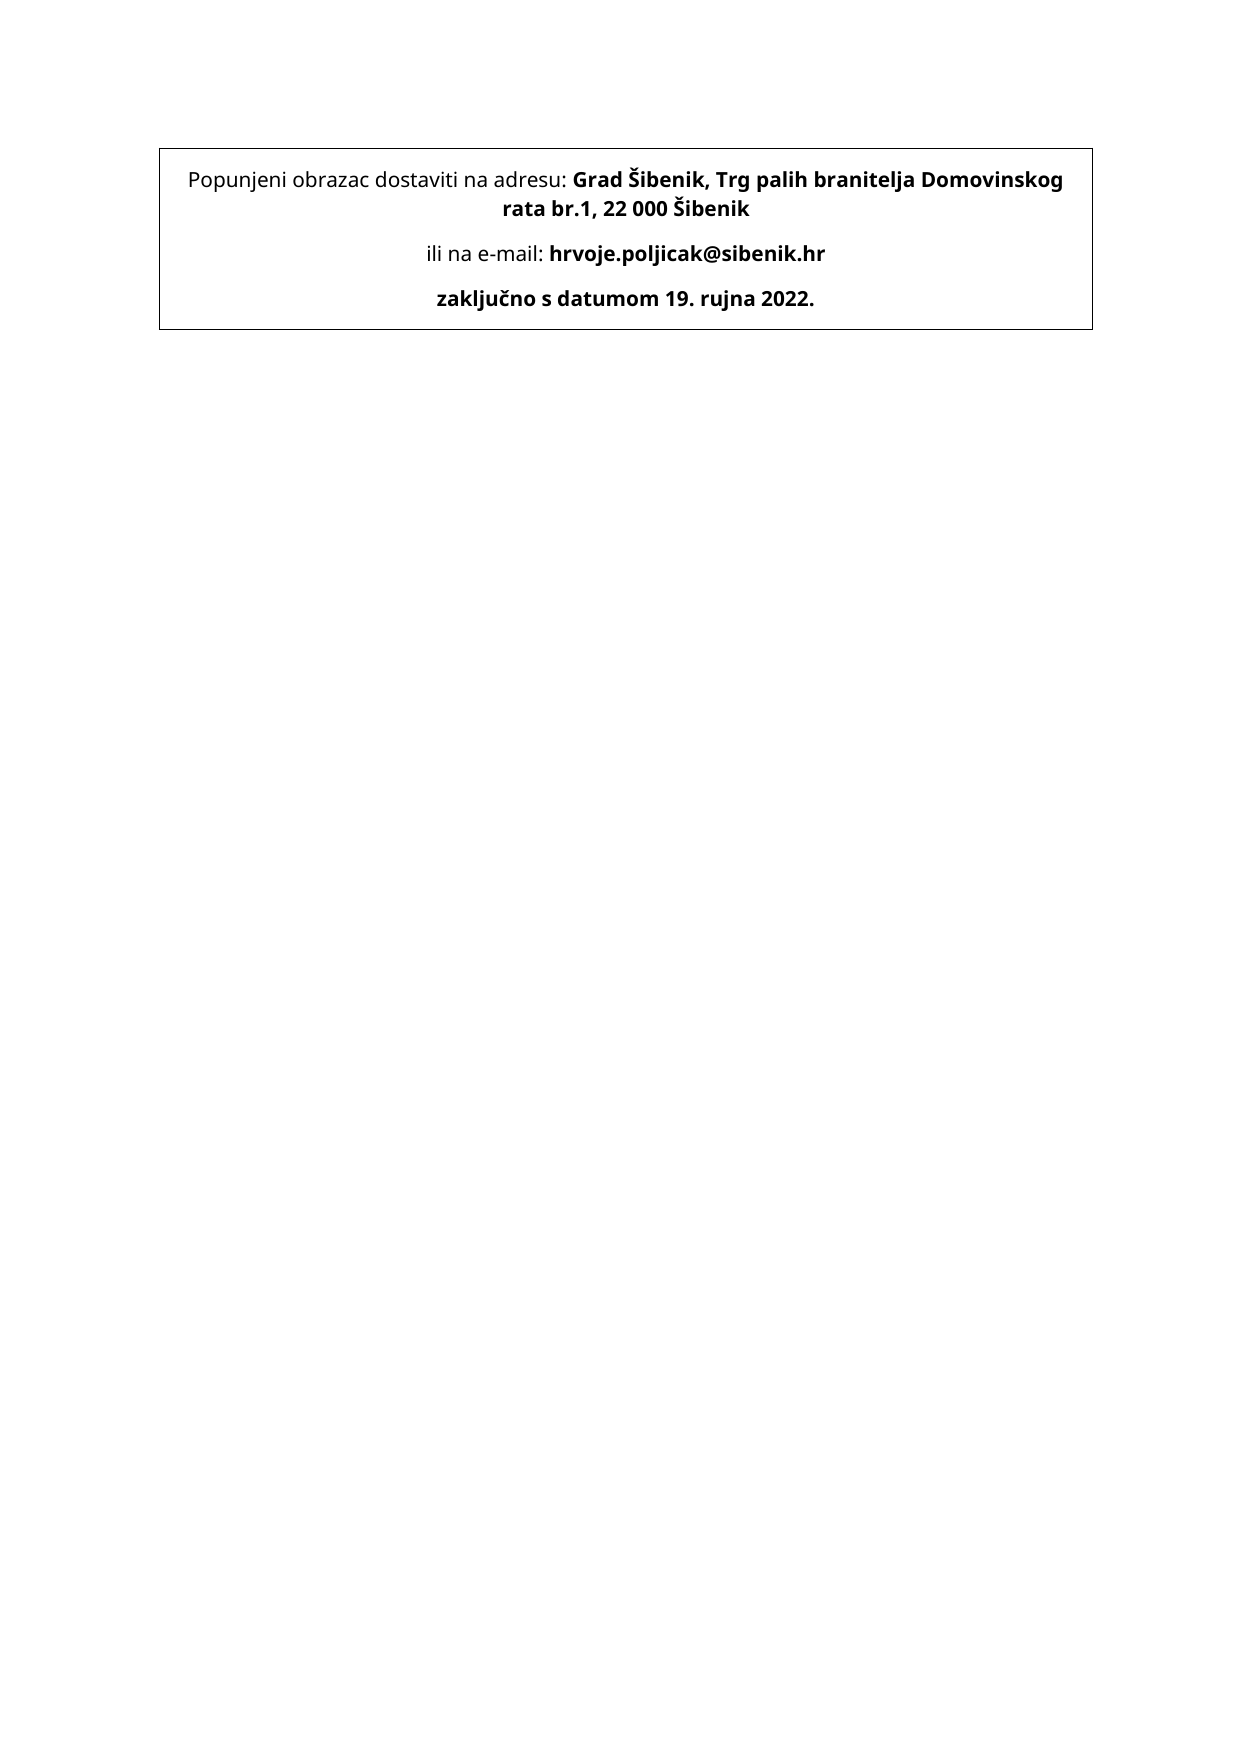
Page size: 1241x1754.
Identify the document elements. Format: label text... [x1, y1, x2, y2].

table_cell Popunjeni obrazac dostaviti na adresu: Grad Šibenik, Trg palih branitelja Domovinskog rata br.1, 22 000 Šibenik ili na e-mail: hrvoje.poljicak@sibenik.hr zaključno s datumom 19. rujna 2022. [160, 149, 1092, 329]
